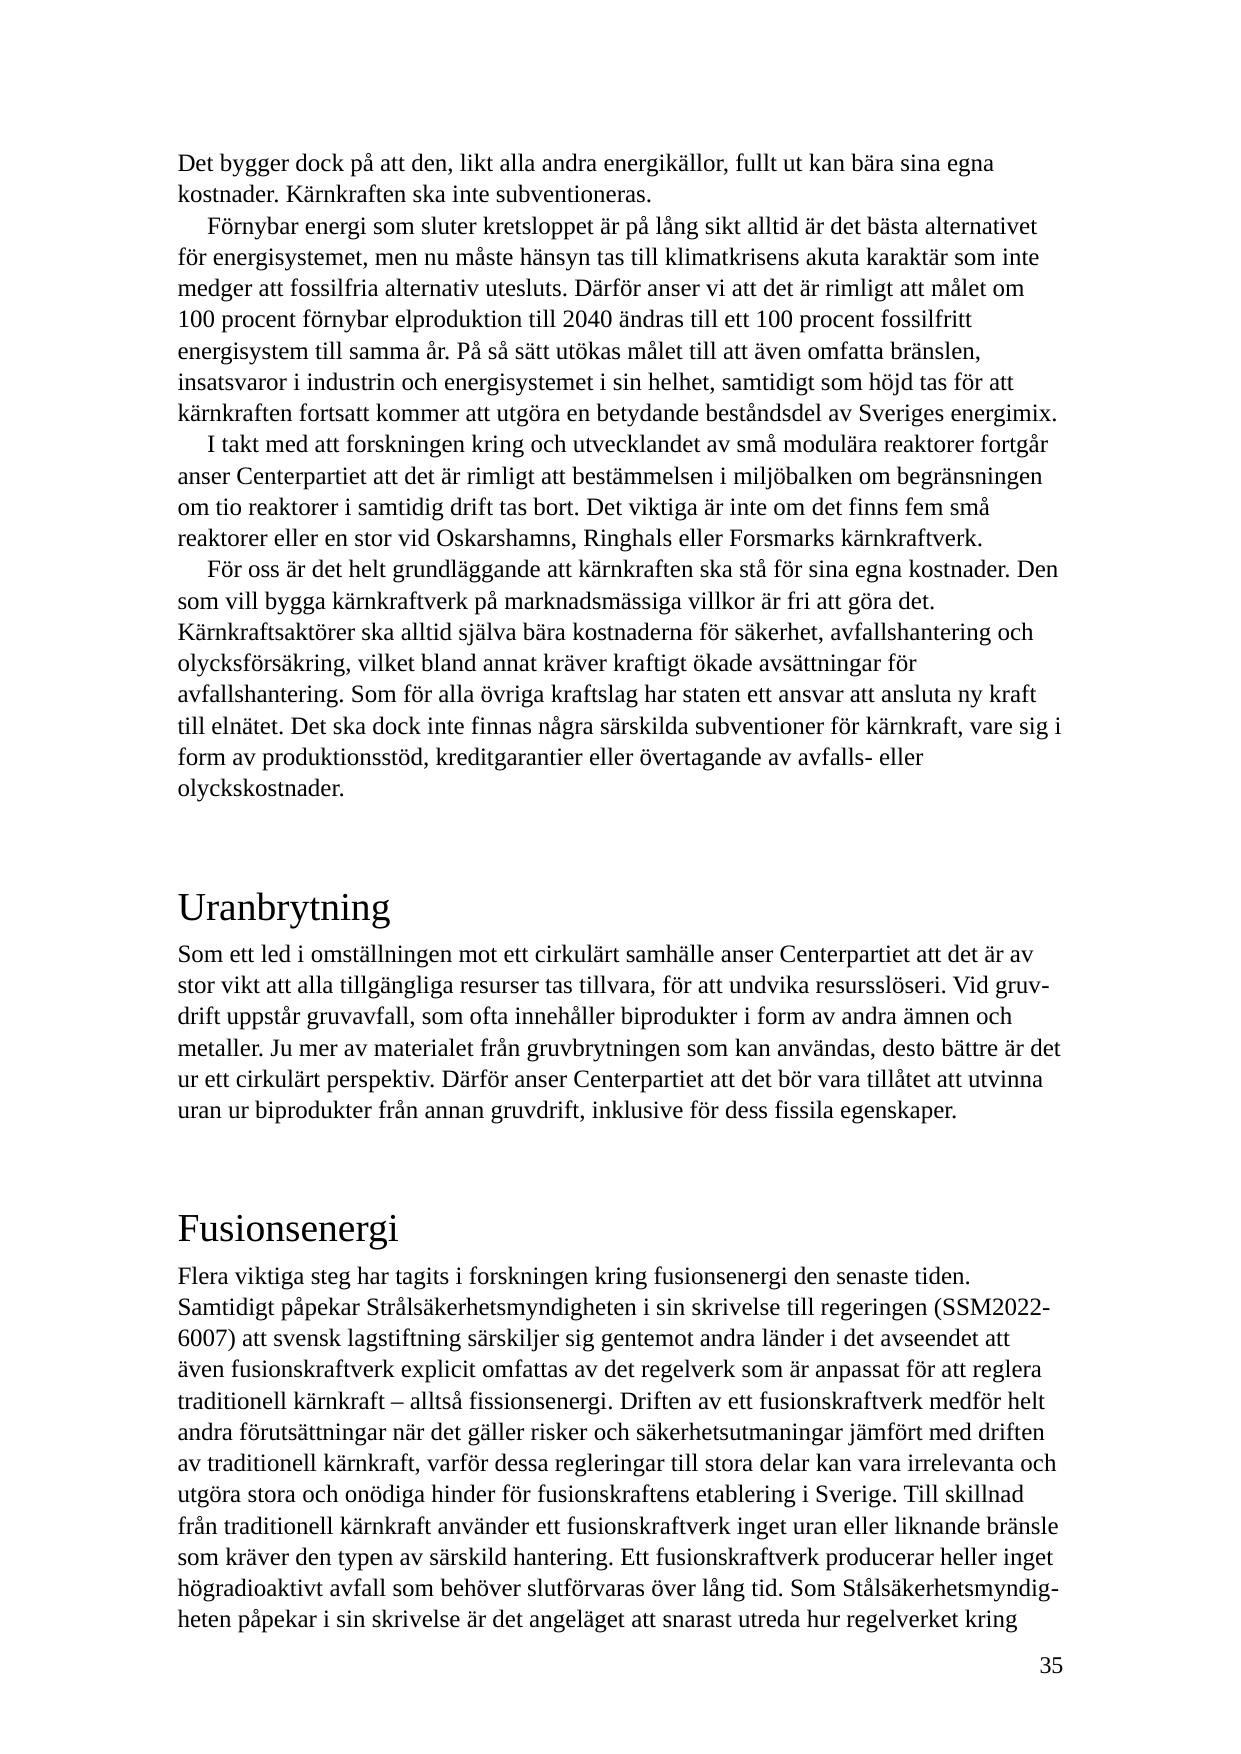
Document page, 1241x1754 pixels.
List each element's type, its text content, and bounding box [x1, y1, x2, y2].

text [177, 1258, 1063, 1633]
text Uranbrytning [177, 887, 1063, 928]
text Som ett led i omställningen mot ett cirkulärt samhälle anser Centerpartiet att det är av stor vikt att alla tillgängliga resurser tas tillvara, för att undvika resursslöseri. Vid gruvdrift uppstår gruvavfall, som ofta innehåller biprodukter i form av andra ämnen och metaller. Ju mer av materialet från gruvbrytningen som kan användas, desto bättre är det ur ett cirkulärt perspektiv. Därför anser Centerpartiet att det bör vara tillåtet att utvinna uran ur biprodukter från annan gruvdrift, inklusive för dess fissila egenskaper. [177, 936, 1063, 1124]
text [177, 146, 1063, 208]
text Förnybar energi som sluter kretsloppet är på lång sikt alltid är det bästa alternativet för energisystemet, men nu måste hänsyn tas till klimatkrisens akuta karaktär som inte medger att fossilfria alternativ utesluts. Därför anser vi att det är rimligt att målet om 100 procent förnybar elproduktion till 2040 ändras till ett 100 procent fossilfritt energisystem till samma år. På så sätt utökas målet till att även omfatta bränslen, insatsvaror i industrin och energisystemet i sin helhet, samtidigt som höjd tas för att kärnkraften fortsatt kommer att utgöra en betydande beståndsdel av Sveriges energimix. [177, 208, 1063, 427]
text I takt med att forskningen kring och utvecklandet av små modulära reaktorer fortgår anser Centerpartiet att det är rimligt att bestämmelsen i miljöbalken om begränsningen om tio reaktorer i samtidig drift tas bort. Det viktiga är inte om det finns fem små reaktorer eller en stor vid Oskarshamns, Ringhals eller Forsmarks kärnkraftverk. [177, 427, 1063, 552]
text För oss är det helt grundläggande att kärnkraften ska stå för sina egna kostnader. Den som vill bygga kärnkraftverk på marknadsmässiga villkor är fri att göra det. Kärnkraftsaktörer ska alltid själva bära kostnaderna för säkerhet, avfallshantering och olycksförsäkring, vilket bland annat kräver kraftigt ökade avsättningar för avfallshantering. Som för alla övriga kraftslag har staten ett ansvar att ansluta ny kraft till elnätet. Det ska dock inte finnas några särskilda subventioner för kärnkraft, vare sig i form av produktionsstöd, kreditgarantier eller övertagande av avfalls- eller olyckskostnader. [177, 552, 1063, 802]
text Fusionsenergi [177, 1209, 1063, 1250]
